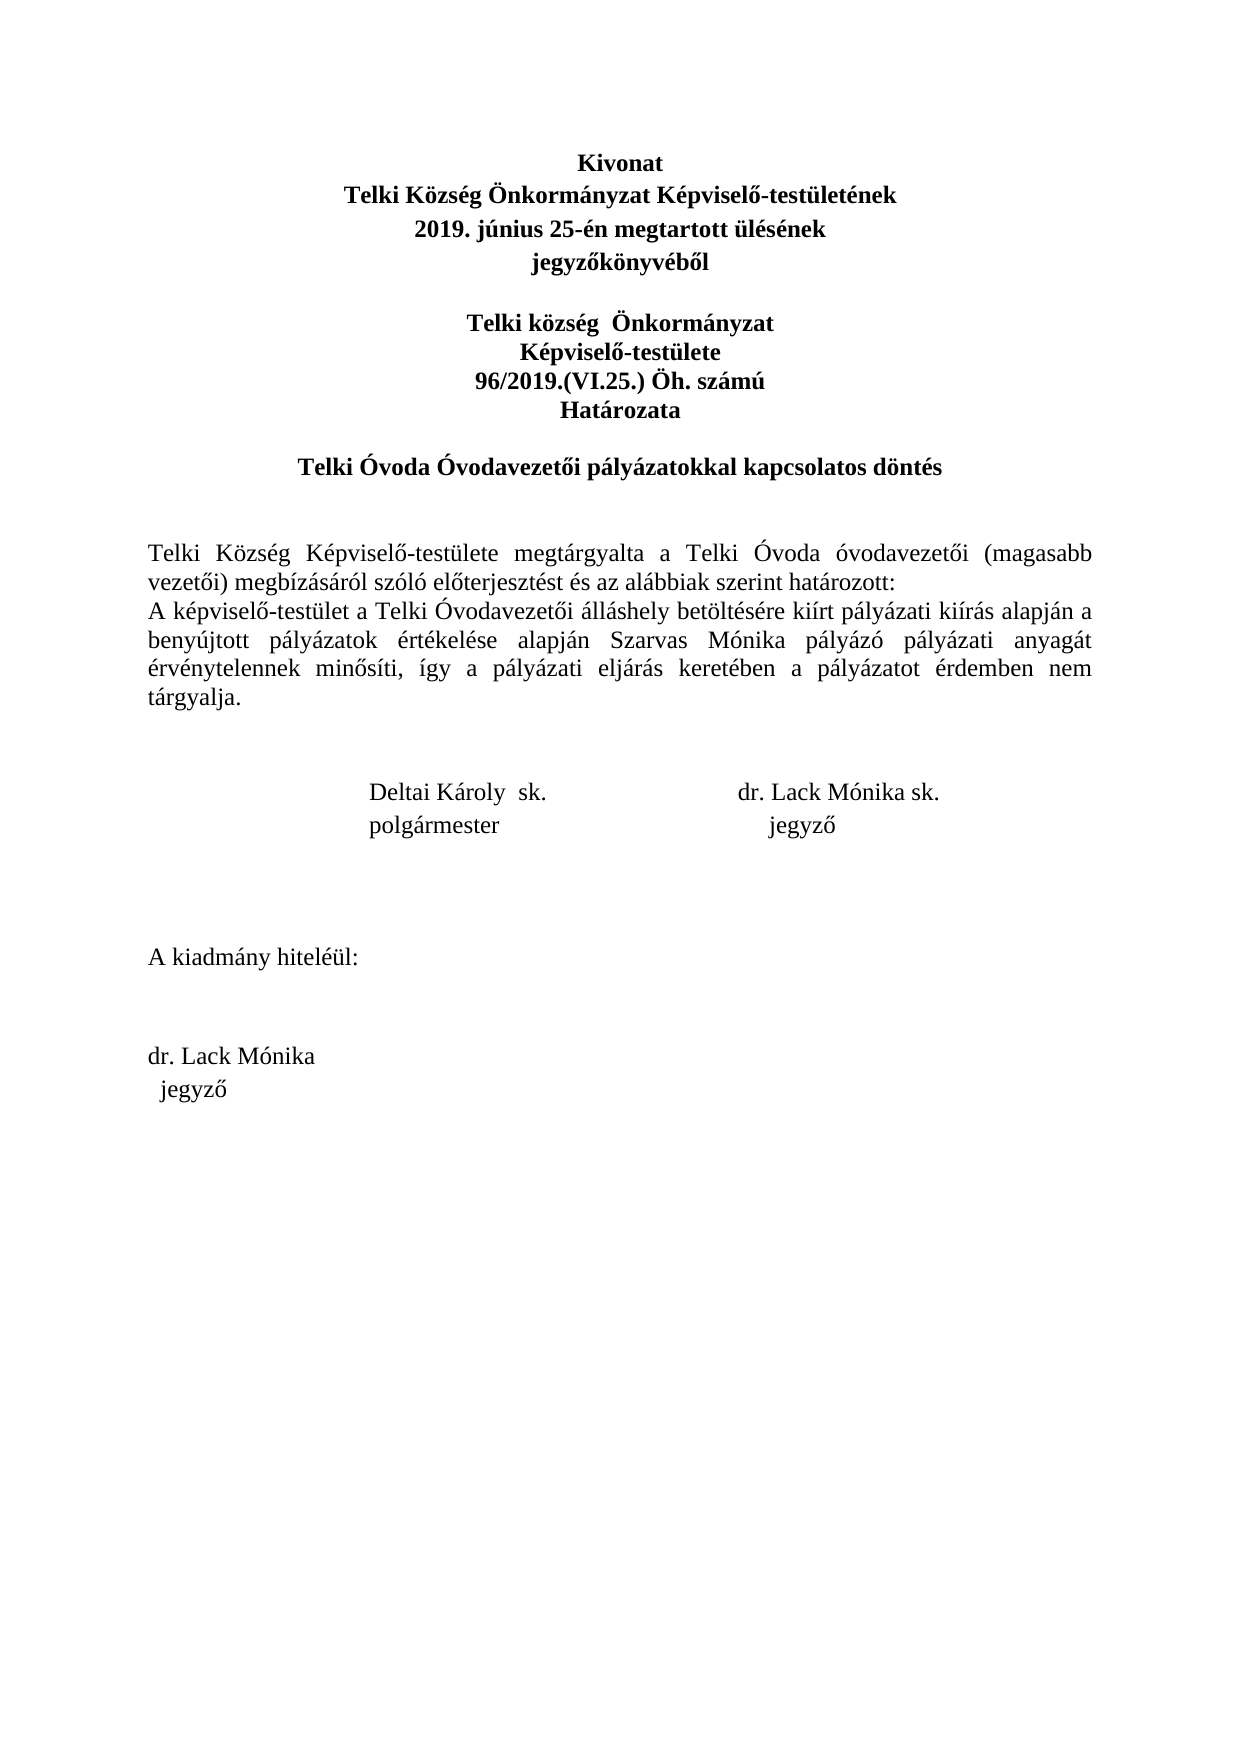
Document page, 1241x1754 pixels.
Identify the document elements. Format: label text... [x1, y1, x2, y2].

text 2019. június 25-én megtartott ülésének [148, 214, 1093, 242]
text jegyzőkönyvéből [148, 247, 1093, 275]
text Deltai Károly sk. dr. Lack Mónika sk. [295, 777, 1093, 806]
text Kivonat [148, 148, 1093, 176]
text A képviselő-testület a Telki Óvodavezetői álláshely betöltésére kiírt pályázati kiírás alapján a benyújtott pályázatok értékelése alapján Szarvas Mónika pályázó pályázati anyagát érvénytelennek minősíti, így a pályázati eljárás keretében a pályázatot érdemben nem tárgyalja. [148, 596, 1093, 711]
text Telki Község Képviselő-testülete megtárgyalta a Telki Óvoda óvodavezetői (magasabb vezetői) megbízásáról szóló előterjesztést és az alábbiak szerint határozott: [148, 538, 1093, 596]
text Telki Óvoda Óvodavezetői pályázatokkal kapcsolatos döntés [148, 452, 1093, 481]
text Telki község Önkormányzat [148, 308, 1093, 337]
text Telki Község Önkormányzat Képviselő-testületének [148, 181, 1093, 209]
text Képviselő-testülete [148, 337, 1093, 366]
text Határozata [148, 395, 1093, 423]
text A kiadmány hiteléül: [148, 942, 1093, 971]
text jegyző [148, 1074, 1093, 1103]
text dr. Lack Mónika [148, 1041, 1093, 1070]
text polgármester jegyző [295, 810, 1093, 839]
text 96/2019.(VI.25.) Öh. számú [148, 366, 1093, 395]
